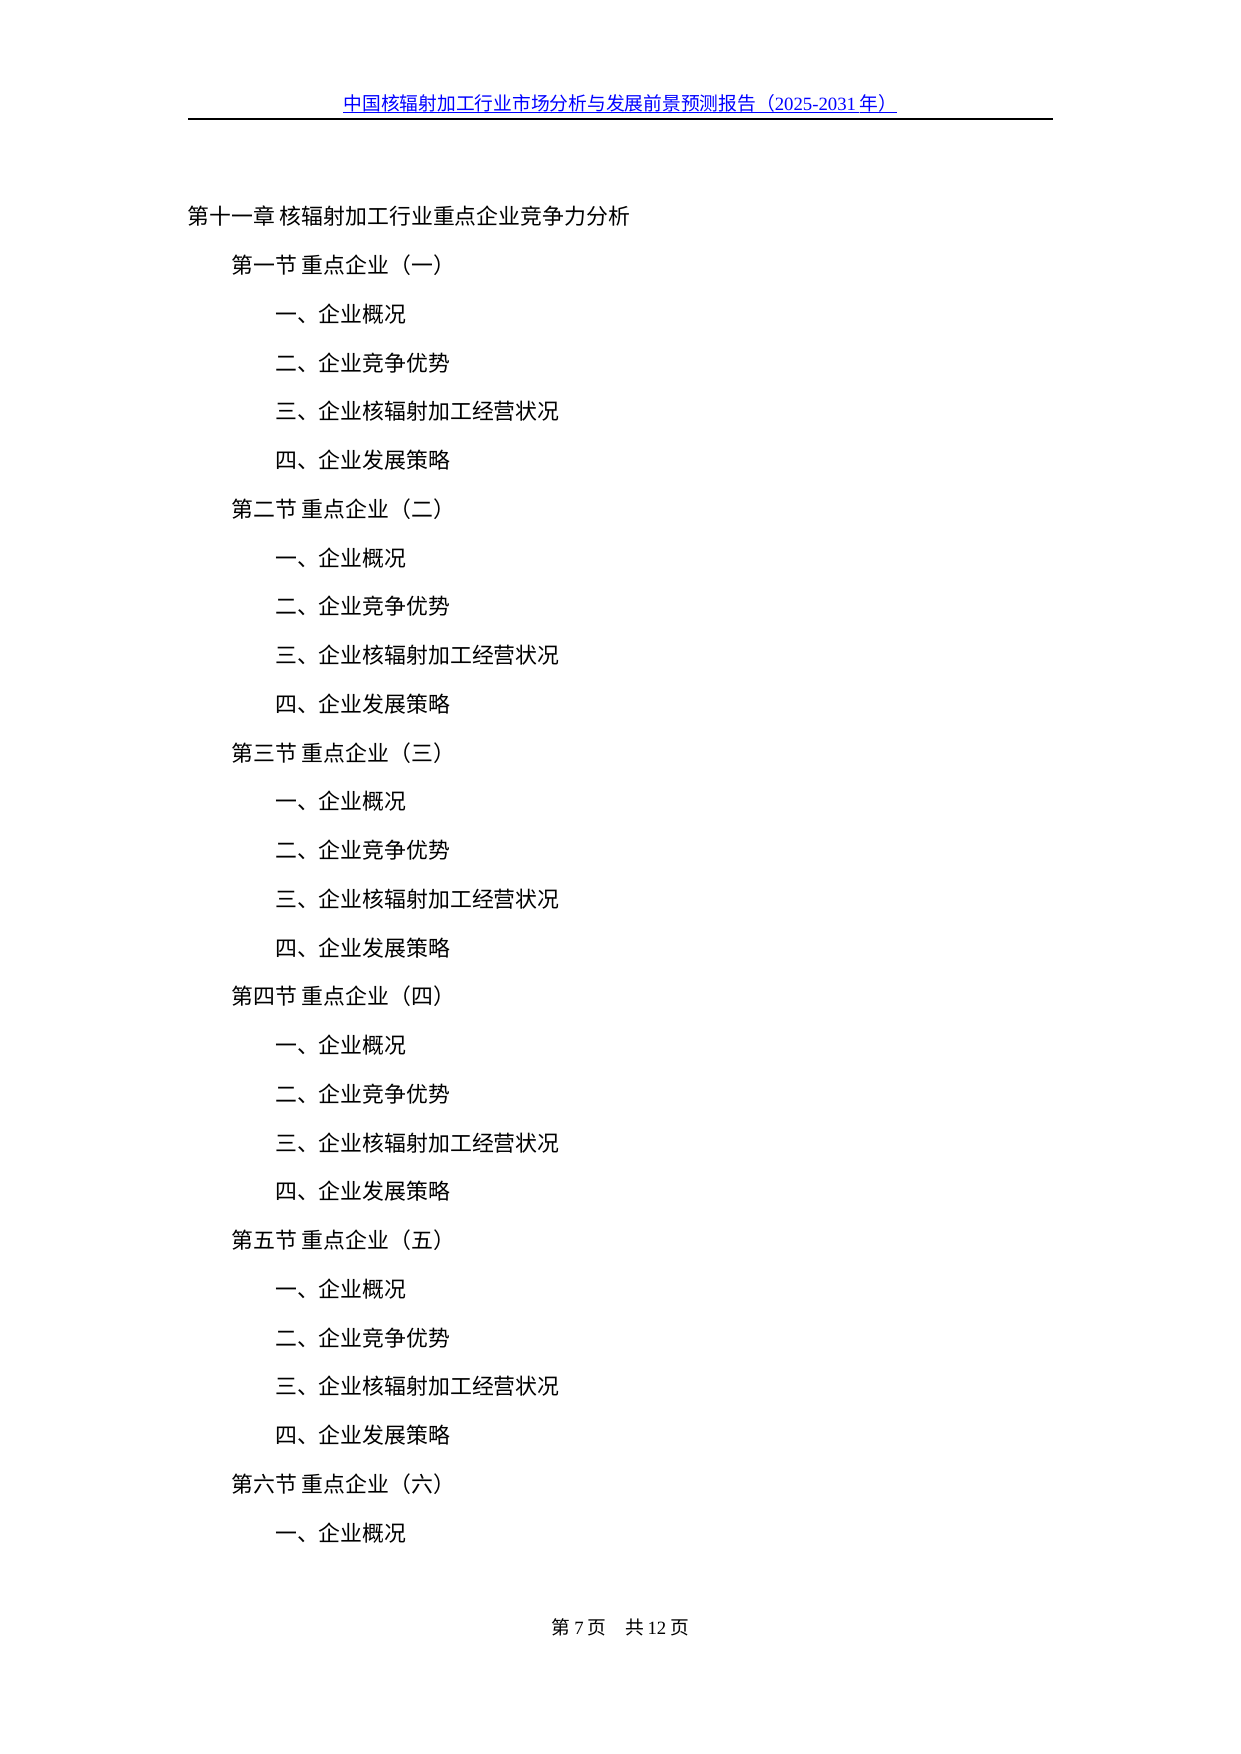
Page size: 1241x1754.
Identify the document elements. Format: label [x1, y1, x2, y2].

text [187, 150, 1053, 1548]
